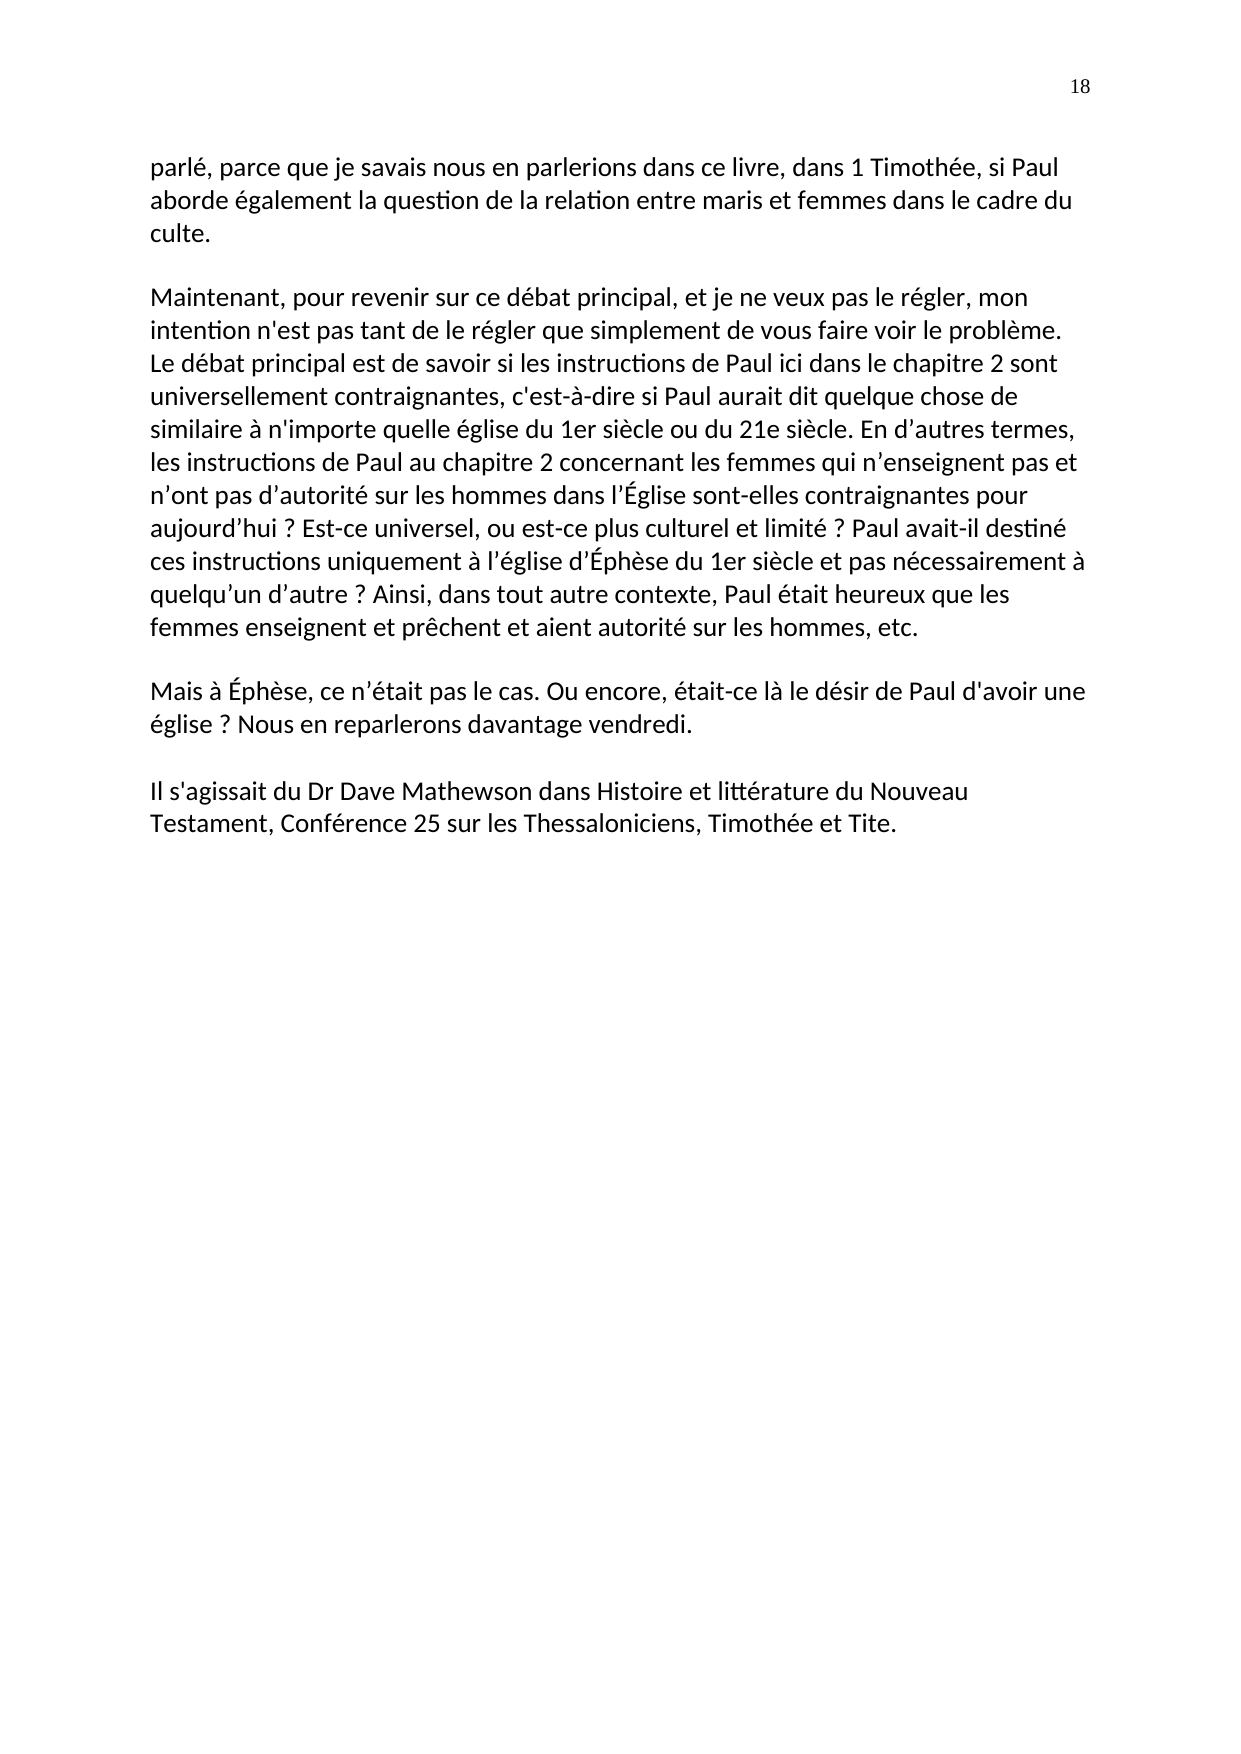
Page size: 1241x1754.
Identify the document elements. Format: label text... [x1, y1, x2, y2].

text Maintenant, pour revenir sur ce débat principal, et je ne veux pas le régler, mon intention n'est pas tant de le régler que simplement de vous faire voir le problème. Le débat principal est de savoir si les instructions de Paul ici dans le chapitre 2 sont universellement contraignantes, c'est-à-dire si Paul aurait dit quelque chose de similaire à n'importe quelle église du 1er siècle ou du 21e siècle. En d’autres termes, les instructions de Paul au chapitre 2 concernant les femmes qui n’enseignent pas et n’ont pas d’autorité sur les hommes dans l’Église sont-elles contraignantes pour aujourd’hui ? Est-ce universel, ou est-ce plus culturel et limité ? Paul avait-il destiné ces instructions uniquement à l’église d’Éphèse du 1er siècle et pas nécessairement à quelqu’un d’autre ? Ainsi, dans tout autre contexte, Paul était heureux que les femmes enseignent et prêchent et aient autorité sur les hommes, etc. [150, 280, 1090, 643]
text Mais à Éphèse, ce n’était pas le cas. Ou encore, était-ce là le désir de Paul d'avoir une église ? Nous en reparlerons davantage vendredi. Il s'agissait du Dr Dave Mathewson dans Histoire et littérature du Nouveau Testament, Conférence 25 sur les Thessaloniciens, Timothée et Tite. [150, 674, 1090, 840]
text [150, 150, 1090, 249]
